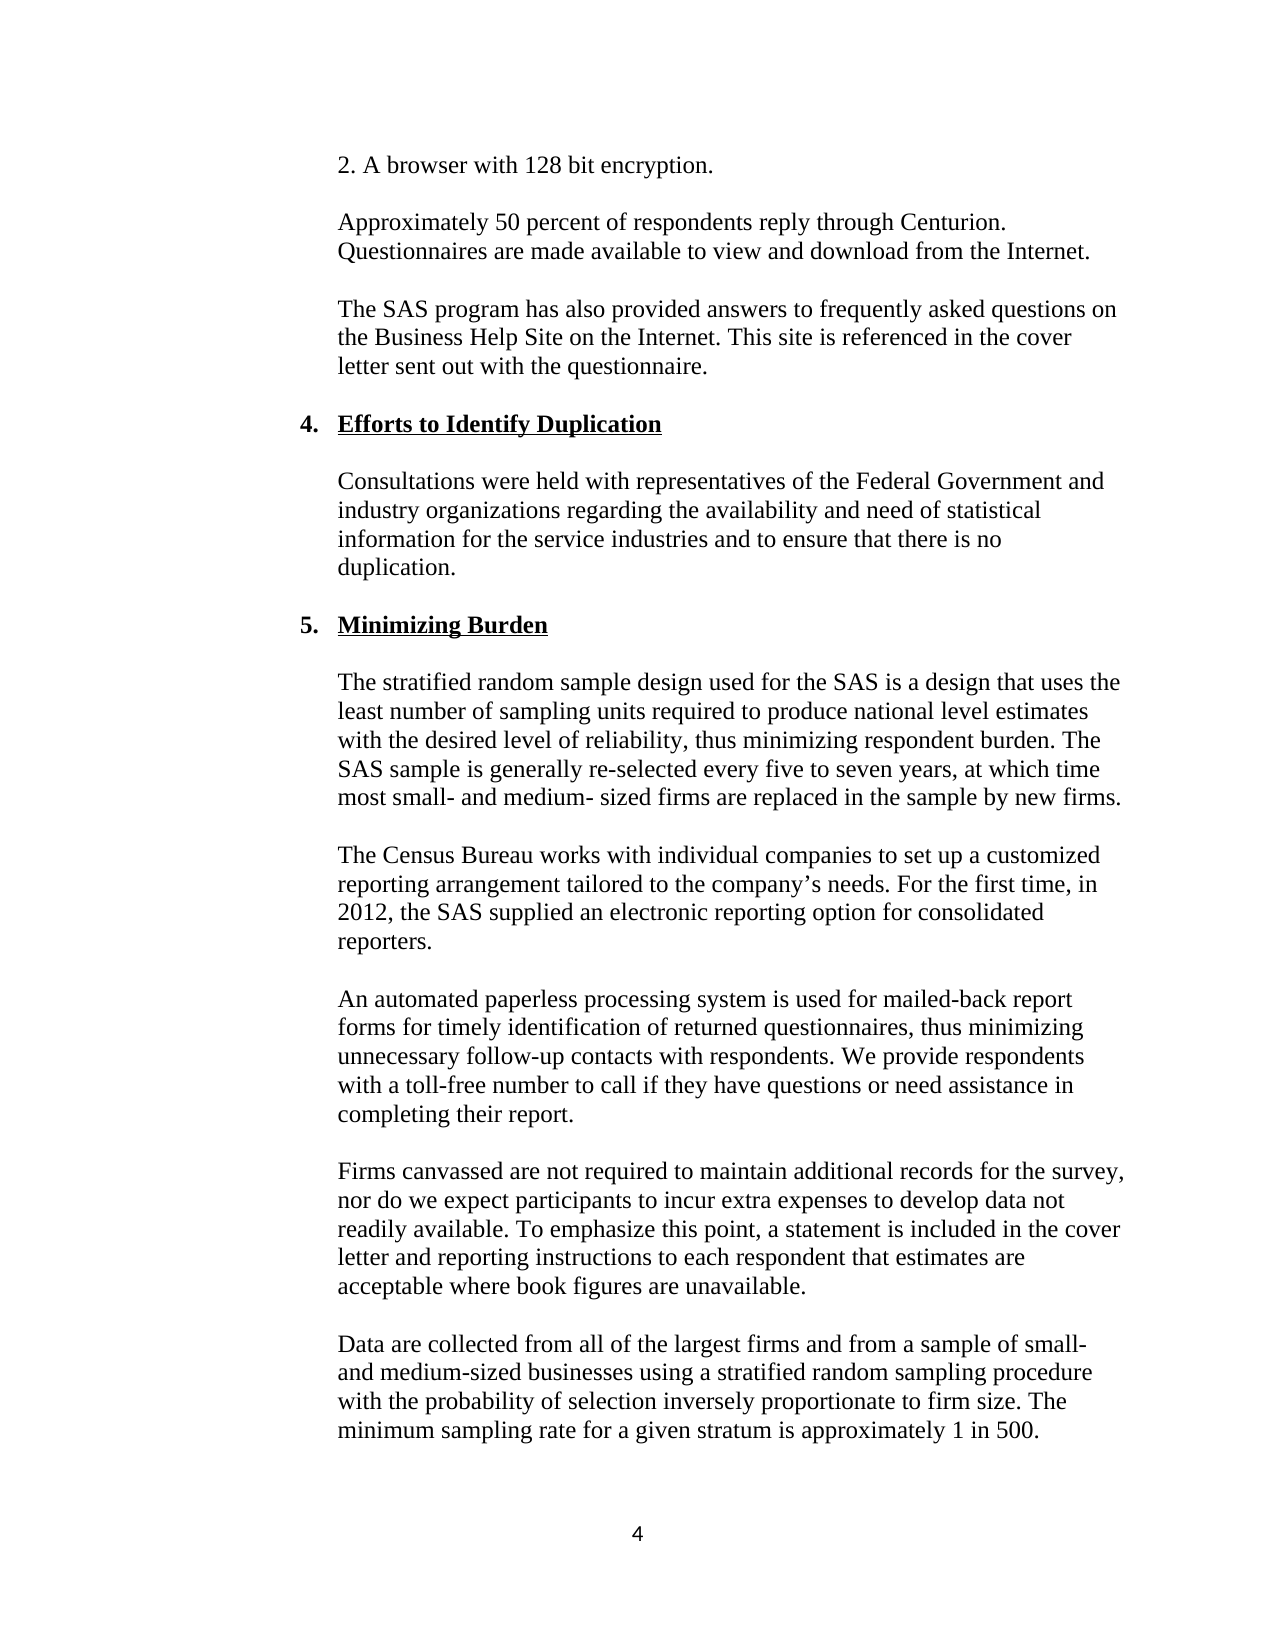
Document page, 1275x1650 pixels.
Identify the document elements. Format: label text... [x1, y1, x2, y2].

text The SAS program has also provided answers to frequently asked questions on the Business Help Site on the Internet. This site is referenced in the cover letter sent out with the questionnaire. [337, 294, 1125, 380]
text Data are collected from all of the largest firms and from a sample of small- and medium-sized businesses using a stratified random sampling procedure with the probability of selection inversely proportionate to firm size. The minimum sampling rate for a given stratum is approximately 1 in 500. [337, 1329, 1125, 1444]
text Consultations were held with representatives of the Federal Government and industry organizations regarding the availability and need of statistical information for the service industries and to ensure that there is no duplication. [337, 466, 1125, 581]
text 2. A browser with 128 bit encryption. [262, 150, 1125, 179]
text The Census Bureau works with individual companies to set up a customized reporting arrangement tailored to the company’s needs. For the first time, in 2012, the SAS supplied an electronic reporting option for consolidated reporters. [337, 840, 1125, 955]
text Firms canvassed are not required to maintain additional records for the survey, nor do we expect participants to incur extra expenses to develop data not readily available. To emphasize this point, a statement is included in the cover letter and reporting instructions to each respondent that estimates are acceptable where book figures are unavailable. [337, 1156, 1125, 1300]
list Minimizing Burden [300, 610, 1125, 639]
text An automated paperless processing system is used for mailed-back report forms for timely identification of returned questionnaires, thus minimizing unnecessary follow-up contacts with respondents. We provide respondents with a toll-free number to call if they have questions or need assistance in completing their report. [337, 984, 1125, 1127]
list Efforts to Identify Duplication [300, 409, 1125, 437]
text The stratified random sample design used for the SAS is a design that uses the least number of sampling units required to produce national level estimates with the desired level of reliability, thus minimizing respondent burden. The SAS sample is generally re-selected every five to seven years, at which time most small- and medium- sized firms are replaced in the sample by new firms. [337, 667, 1125, 811]
text Approximately 50 percent of respondents reply through Centurion. Questionnaires are made available to view and download from the Internet. [337, 207, 1125, 265]
